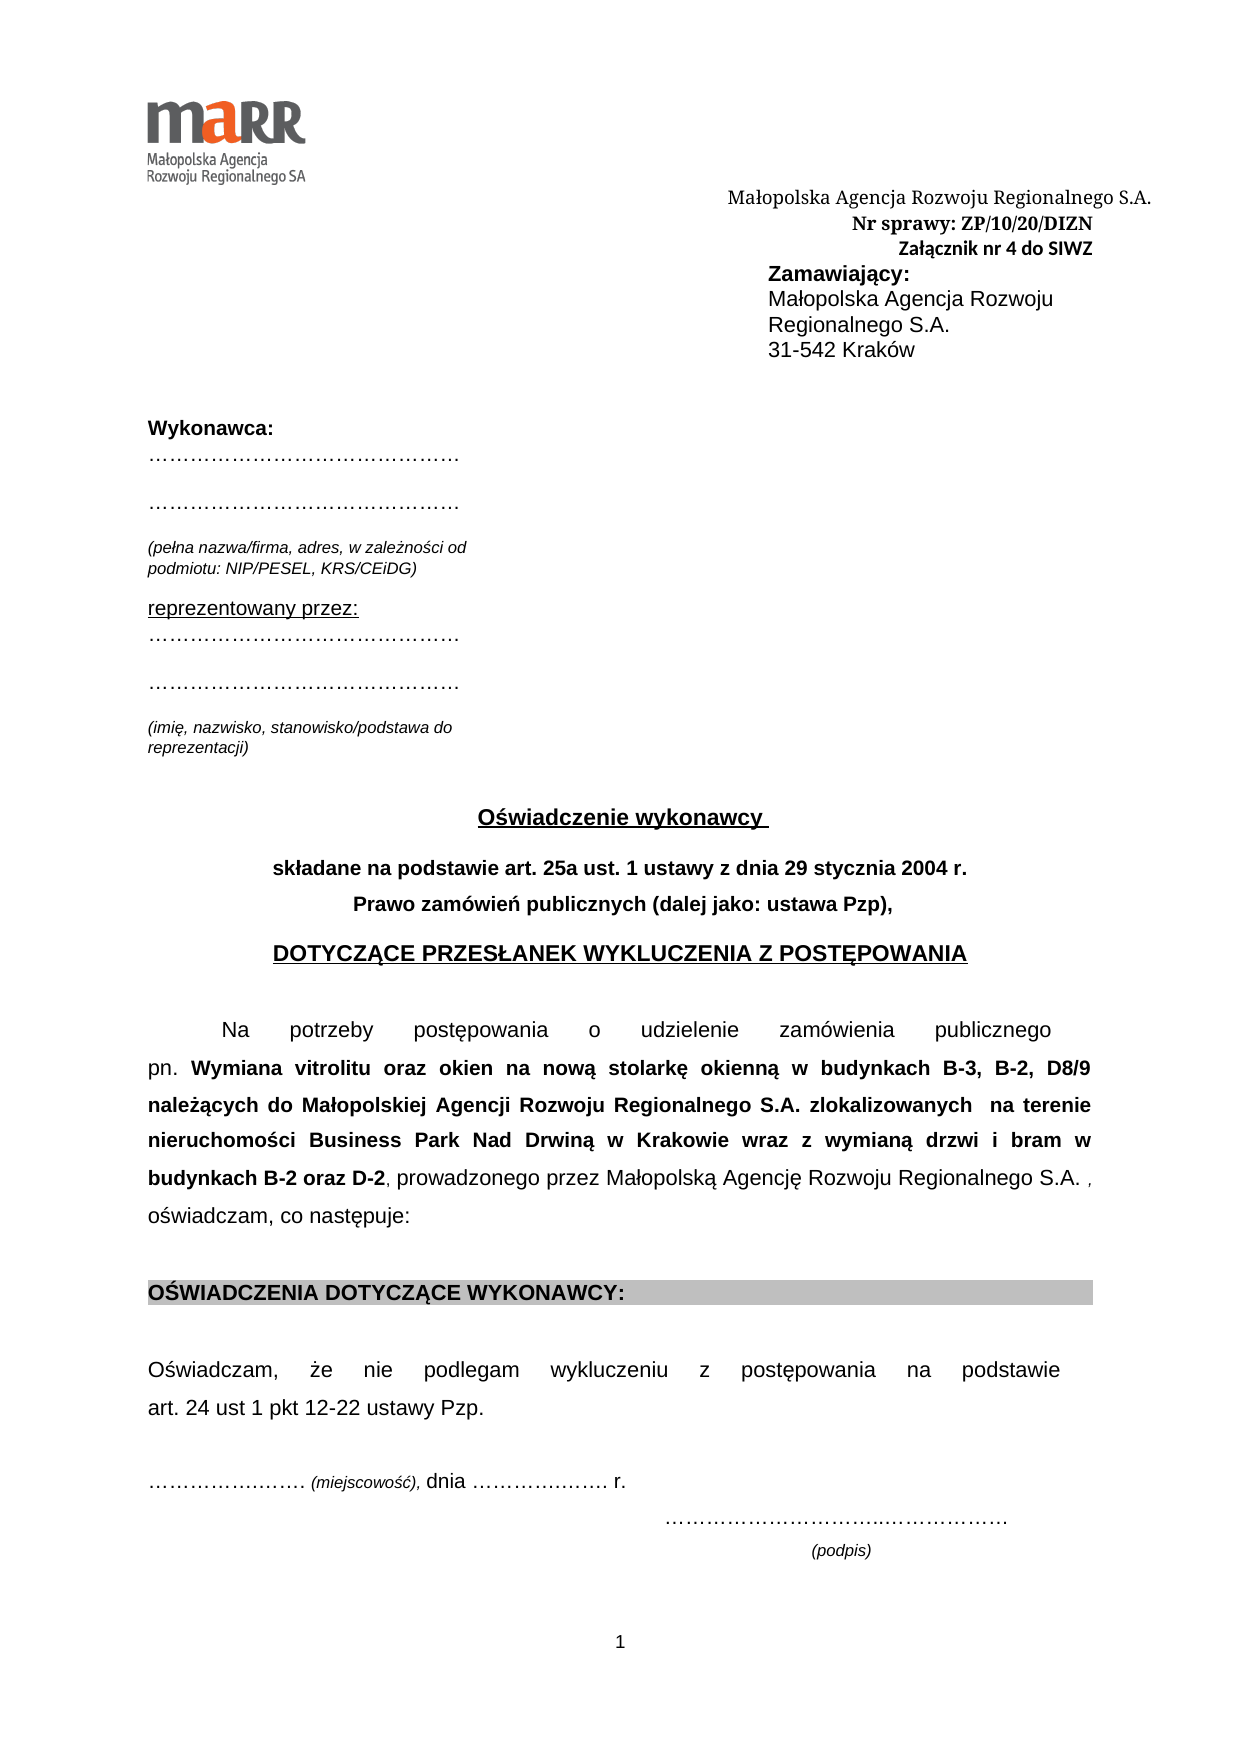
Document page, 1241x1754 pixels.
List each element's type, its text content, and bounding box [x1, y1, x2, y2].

picture [147, 101, 306, 185]
text Oświadczam, że nie podlegam wykluczeniu z postępowania na podstawie art. 24 ust 1 pkt 12-22 ustawy Pzp. [148, 1357, 1093, 1420]
text ……………………………………………………………………………… [148, 442, 472, 514]
text (pełna nazwa/firma, adres, w zależności od podmiotu: NIP/PESEL, KRS/CEiDG) [148, 538, 472, 578]
text Prawo zamówień publicznych (dalej jako: ustawa Pzp), [148, 892, 1093, 916]
text Oświadczenie wykonawcy [148, 804, 1093, 830]
text OŚWIADCZENIA DOTYCZĄCE WYKONAWCY: [148, 1280, 1093, 1305]
text reprezentowany przez: [148, 596, 1093, 620]
text 31-542 Kraków [768, 337, 1093, 362]
text (podpis) [738, 1541, 1093, 1560]
text Wykonawca: [148, 416, 1093, 440]
text (imię, nazwisko, stanowisko/podstawa do reprezentacji) [148, 717, 472, 757]
text ……………………………………………………………………………… [148, 622, 472, 693]
text Zamawiający: [694, 261, 1093, 286]
text DOTYCZĄCE PRZESŁANEK WYKLUCZENIA Z POSTĘPOWANIA [148, 940, 1093, 966]
text …………….……. (miejscowość), dnia ………….……. r. [148, 1469, 1093, 1493]
text …………………………..……………… [148, 1505, 1093, 1529]
text składane na podstawie art. 25a ust. 1 ustawy z dnia 29 stycznia 2004 r. [148, 856, 1093, 880]
text Małopolska Agencja Rozwoju Regionalnego S.A. [768, 286, 1093, 337]
text Na potrzeby postępowania o udzielenie zamówienia publicznego pn. Wymiana vitrolitu oraz okien na nową stolarkę okienną w budynkach B-3, B-2, D8/9 należących do Małopolskiej Agencji Rozwoju Regionalnego S.A. zlokalizowanych na terenie nieruchomości Business Park Nad Drwiną w Krakowie wraz z wymianą drzwi i bram w budynkach B-2 oraz D-2, prowadzonego przez Małopolską Agencję Rozwoju Regionalnego S.A. , oświadczam, co następuje: [148, 1017, 1093, 1228]
